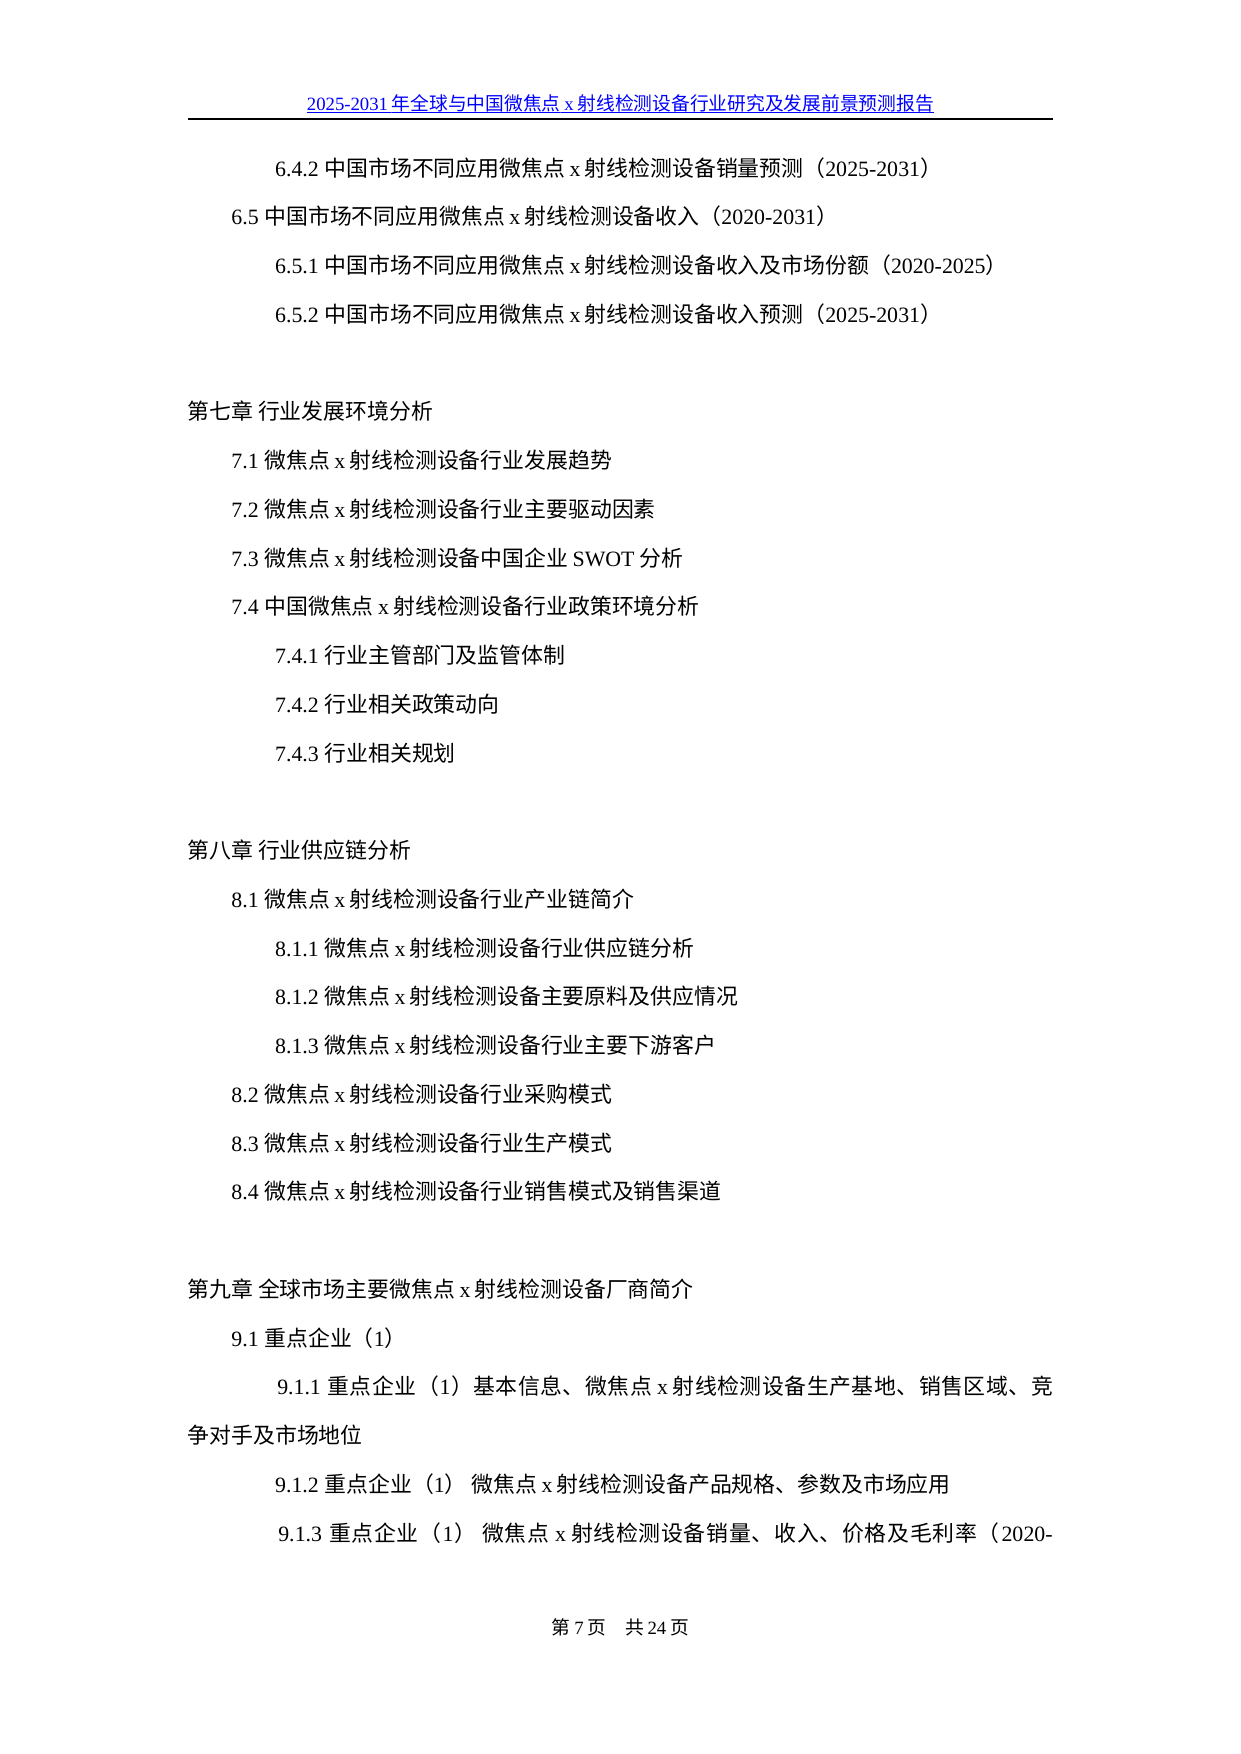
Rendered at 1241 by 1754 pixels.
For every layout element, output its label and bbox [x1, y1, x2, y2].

text [187, 150, 1053, 1548]
